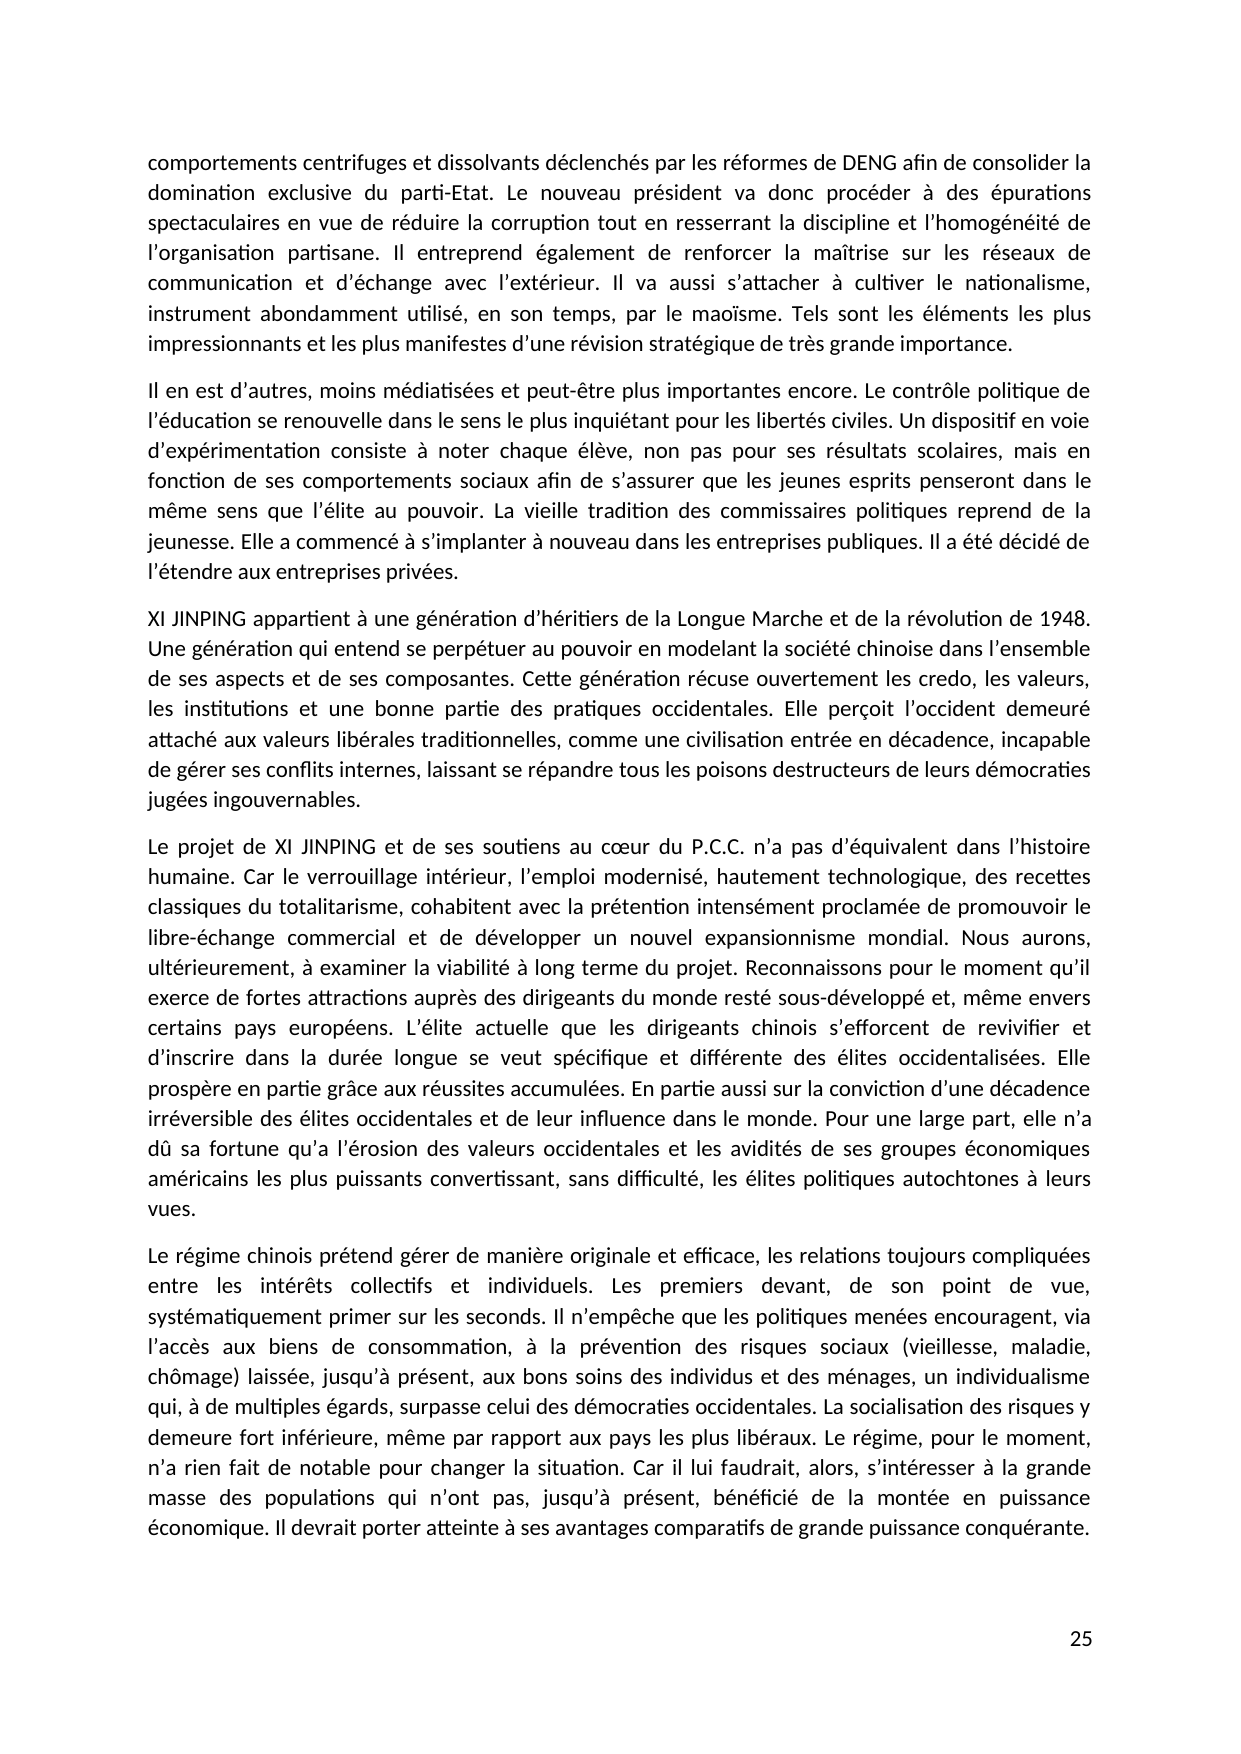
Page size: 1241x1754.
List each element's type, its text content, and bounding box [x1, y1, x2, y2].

text XI JINPING appartient à une génération d’héritiers de la Longue Marche et de la révolution de 1948. Une génération qui entend se perpétuer au pouvoir en modelant la société chinoise dans l’ensemble de ses aspects et de ses composantes. Cette génération récuse ouvertement les credo, les valeurs, les institutions et une bonne partie des pratiques occidentales. Elle perçoit l’occident demeuré attaché aux valeurs libérales traditionnelles, comme une civilisation entrée en décadence, incapable de gérer ses conflits internes, laissant se répandre tous les poisons destructeurs de leurs démocraties jugées ingouvernables. [148, 604, 1093, 813]
text Le régime chinois prétend gérer de manière originale et efficace, les relations toujours compliquées entre les intérêts collectifs et individuels. Les premiers devant, de son point de vue, systématiquement primer sur les seconds. Il n’empêche que les politiques menées encouragent, via l’accès aux biens de consommation, à la prévention des risques sociaux (vieillesse, maladie, chômage) laissée, jusqu’à présent, aux bons soins des individus et des ménages, un individualisme qui, à de multiples égards, surpasse celui des démocraties occidentales. La socialisation des risques y demeure fort inférieure, même par rapport aux pays les plus libéraux. Le régime, pour le moment, n’a rien fait de notable pour changer la situation. Car il lui faudrait, alors, s’intéresser à la grande masse des populations qui n’ont pas, jusqu’à présent, bénéficié de la montée en puissance économique. Il devrait porter atteinte à ses avantages comparatifs de grande puissance conquérante. [148, 1241, 1093, 1541]
text Il en est d’autres, moins médiatisées et peut-être plus importantes encore. Le contrôle politique de l’éducation se renouvelle dans le sens le plus inquiétant pour les libertés civiles. Un dispositif en voie d’expérimentation consiste à noter chaque élève, non pas pour ses résultats scolaires, mais en fonction de ses comportements sociaux afin de s’assurer que les jeunes esprits penseront dans le même sens que l’élite au pouvoir. La vieille tradition des commissaires politiques reprend de la jeunesse. Elle a commencé à s’implanter à nouveau dans les entreprises publiques. Il a été décidé de l’étendre aux entreprises privées. [148, 376, 1093, 585]
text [148, 148, 1093, 357]
text Le projet de XI JINPING et de ses soutiens au cœur du P.C.C. n’a pas d’équivalent dans l’histoire humaine. Car le verrouillage intérieur, l’emploi modernisé, hautement technologique, des recettes classiques du totalitarisme, cohabitent avec la prétention intensément proclamée de promouvoir le libre-échange commercial et de développer un nouvel expansionnisme mondial. Nous aurons, ultérieurement, à examiner la viabilité à long terme du projet. Reconnaissons pour le moment qu’il exerce de fortes attractions auprès des dirigeants du monde resté sous-développé et, même envers certains pays européens. L’élite actuelle que les dirigeants chinois s’efforcent de revivifier et d’inscrire dans la durée longue se veut spécifique et différente des élites occidentalisées. Elle prospère en partie grâce aux réussites accumulées. En partie aussi sur la conviction d’une décadence irréversible des élites occidentales et de leur influence dans le monde. Pour une large part, elle n’a dû sa fortune qu’a l’érosion des valeurs occidentales et les avidités de ses groupes économiques américains les plus puissants convertissant, sans difficulté, les élites politiques autochtones à leurs vues. [148, 832, 1093, 1222]
